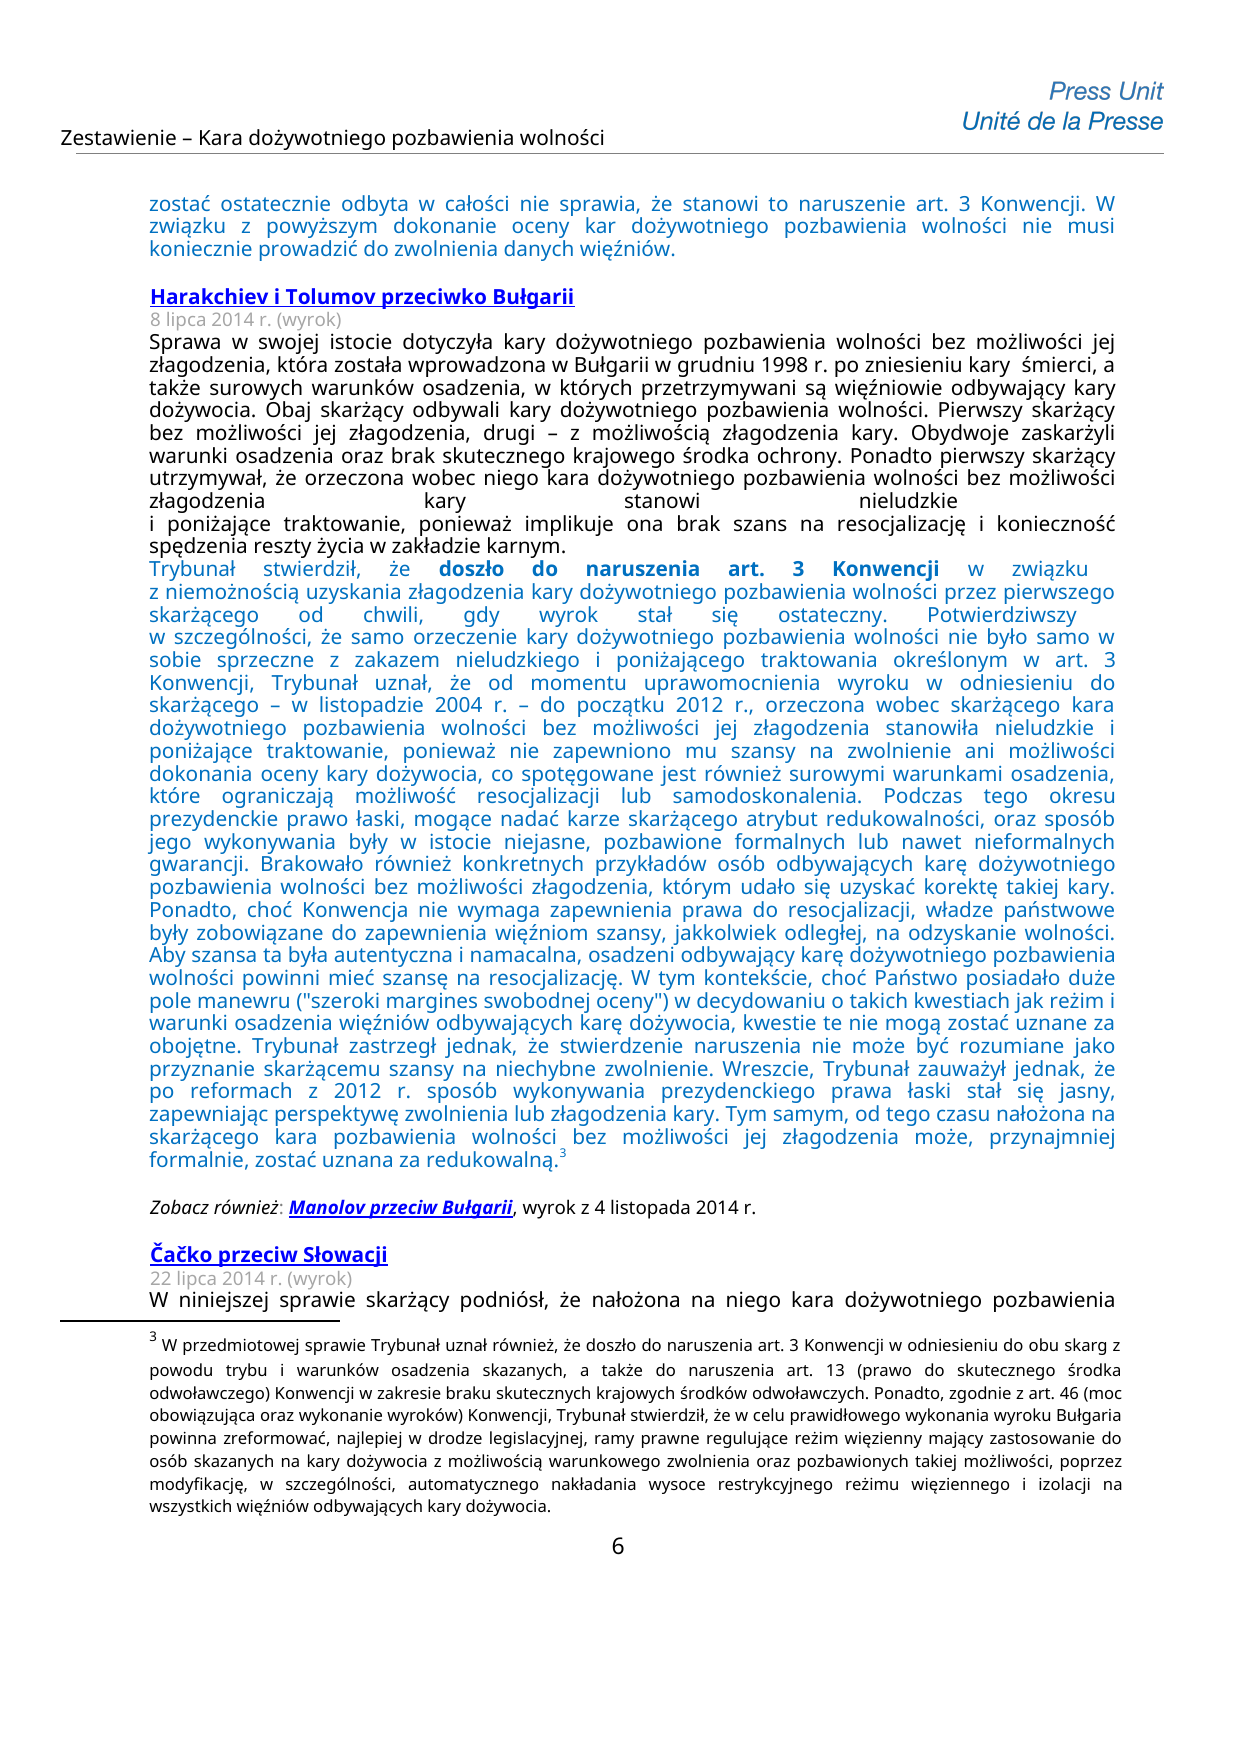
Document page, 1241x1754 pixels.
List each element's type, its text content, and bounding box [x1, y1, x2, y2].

text Čačko przeciw Słowacji [150, 1244, 1176, 1267]
text Trybunał stwierdził, że doszło do naruszenia art. 3 Konwencji w związku z niemożnością uzyskania złagodzenia kary dożywotniego pozbawienia wolności przez pierwszego skarżącego od chwili, gdy wyrok stał się ostateczny. Potwierdziwszy w szczególności, że samo orzeczenie kary dożywotniego pozbawienia wolności nie było samo w sobie sprzeczne z zakazem nieludzkiego i poniżającego traktowania określonym w art. 3 Konwencji, Trybunał uznał, że od momentu uprawomocnienia wyroku w odniesieniu do skarżącego – w listopadzie 2004 r. – do początku 2012 r., orzeczona wobec skarżącego kara dożywotniego pozbawienia wolności bez możliwości jej złagodzenia stanowiła nieludzkie i poniżające traktowanie, ponieważ nie zapewniono mu szansy na zwolnienie ani możliwości dokonania oceny kary dożywocia, co spotęgowane jest również surowymi warunkami osadzenia, które ograniczają możliwość resocjalizacji lub samodoskonalenia. Podczas tego okresu prezydenckie prawo łaski, mogące nadać karze skarżącego atrybut redukowalności, oraz sposób jego wykonywania były w istocie niejasne, pozbawione formalnych lub nawet nieformalnych gwarancji. Brakowało również konkretnych przykładów osób odbywających karę dożywotniego pozbawienia wolności bez możliwości złagodzenia, którym udało się uzyskać korektę takiej kary. Ponadto, choć Konwencja nie wymaga zapewnienia prawa do resocjalizacji, władze państwowe były zobowiązane do zapewnienia więźniom szansy, jakkolwiek odległej, na odzyskanie wolności. Aby szansa ta była autentyczna i namacalna, osadzeni odbywający karę dożywotniego pozbawienia wolności powinni mieć szansę na resocjalizację. W tym kontekście, choć Państwo posiadało duże pole manewru ("szeroki margines swobodnej oceny") w decydowaniu o takich kwestiach jak reżim i warunki osadzenia więźniów odbywających karę dożywocia, kwestie te nie mogą zostać uznane za obojętne. Trybunał zastrzegł jednak, że stwierdzenie naruszenia nie może być rozumiane jako przyznanie skarżącemu szansy na niechybne zwolnienie. Wreszcie, Trybunał zauważył jednak, że po reformach z 2012 r. sposób wykonywania prezydenckiego prawa łaski stał się jasny, zapewniając perspektywę zwolnienia lub złagodzenia kary. Tym samym, od tego czasu nałożona na skarżącego kara pozbawienia wolności bez możliwości jej złagodzenia może, przynajmniej formalnie, zostać uznana za redukowalną. [149, 558, 1117, 1172]
text 8 lipca 2014 r. (wyrok) [150, 309, 1176, 331]
text Sprawa w swojej istocie dotyczyła kary dożywotniego pozbawienia wolności bez możliwości jej złagodzenia, która została wprowadzona w Bułgarii w grudniu 1998 r. po zniesieniu kary śmierci, a także surowych warunków osadzenia, w których przetrzymywani są więźniowie odbywający kary dożywocia. Obaj skarżący odbywali kary dożywotniego pozbawienia wolności. Pierwszy skarżący bez możliwości jej złagodzenia, drugi – z możliwością złagodzenia kary. Obydwoje zaskarżyli warunki osadzenia oraz brak skutecznego krajowego środka ochrony. Ponadto pierwszy skarżący utrzymywał, że orzeczona wobec niego kara dożywotniego pozbawienia wolności bez możliwości złagodzenia kary stanowi nieludzkie i poniżające traktowanie, ponieważ implikuje ona brak szans na resocjalizację i konieczność spędzenia reszty życia w zakładzie karnym. [149, 331, 1117, 558]
text Harakchiev i Tolumov przeciwko Bułgarii [150, 286, 1176, 309]
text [149, 193, 1117, 261]
picture [932, 76, 1164, 137]
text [149, 1290, 1117, 1312]
text 22 lipca 2014 r. (wyrok) [150, 1267, 1176, 1290]
text Zobacz również: Manolov przeciw Bułgarii, wyrok z 4 listopada 2014 r. [150, 1197, 1176, 1219]
